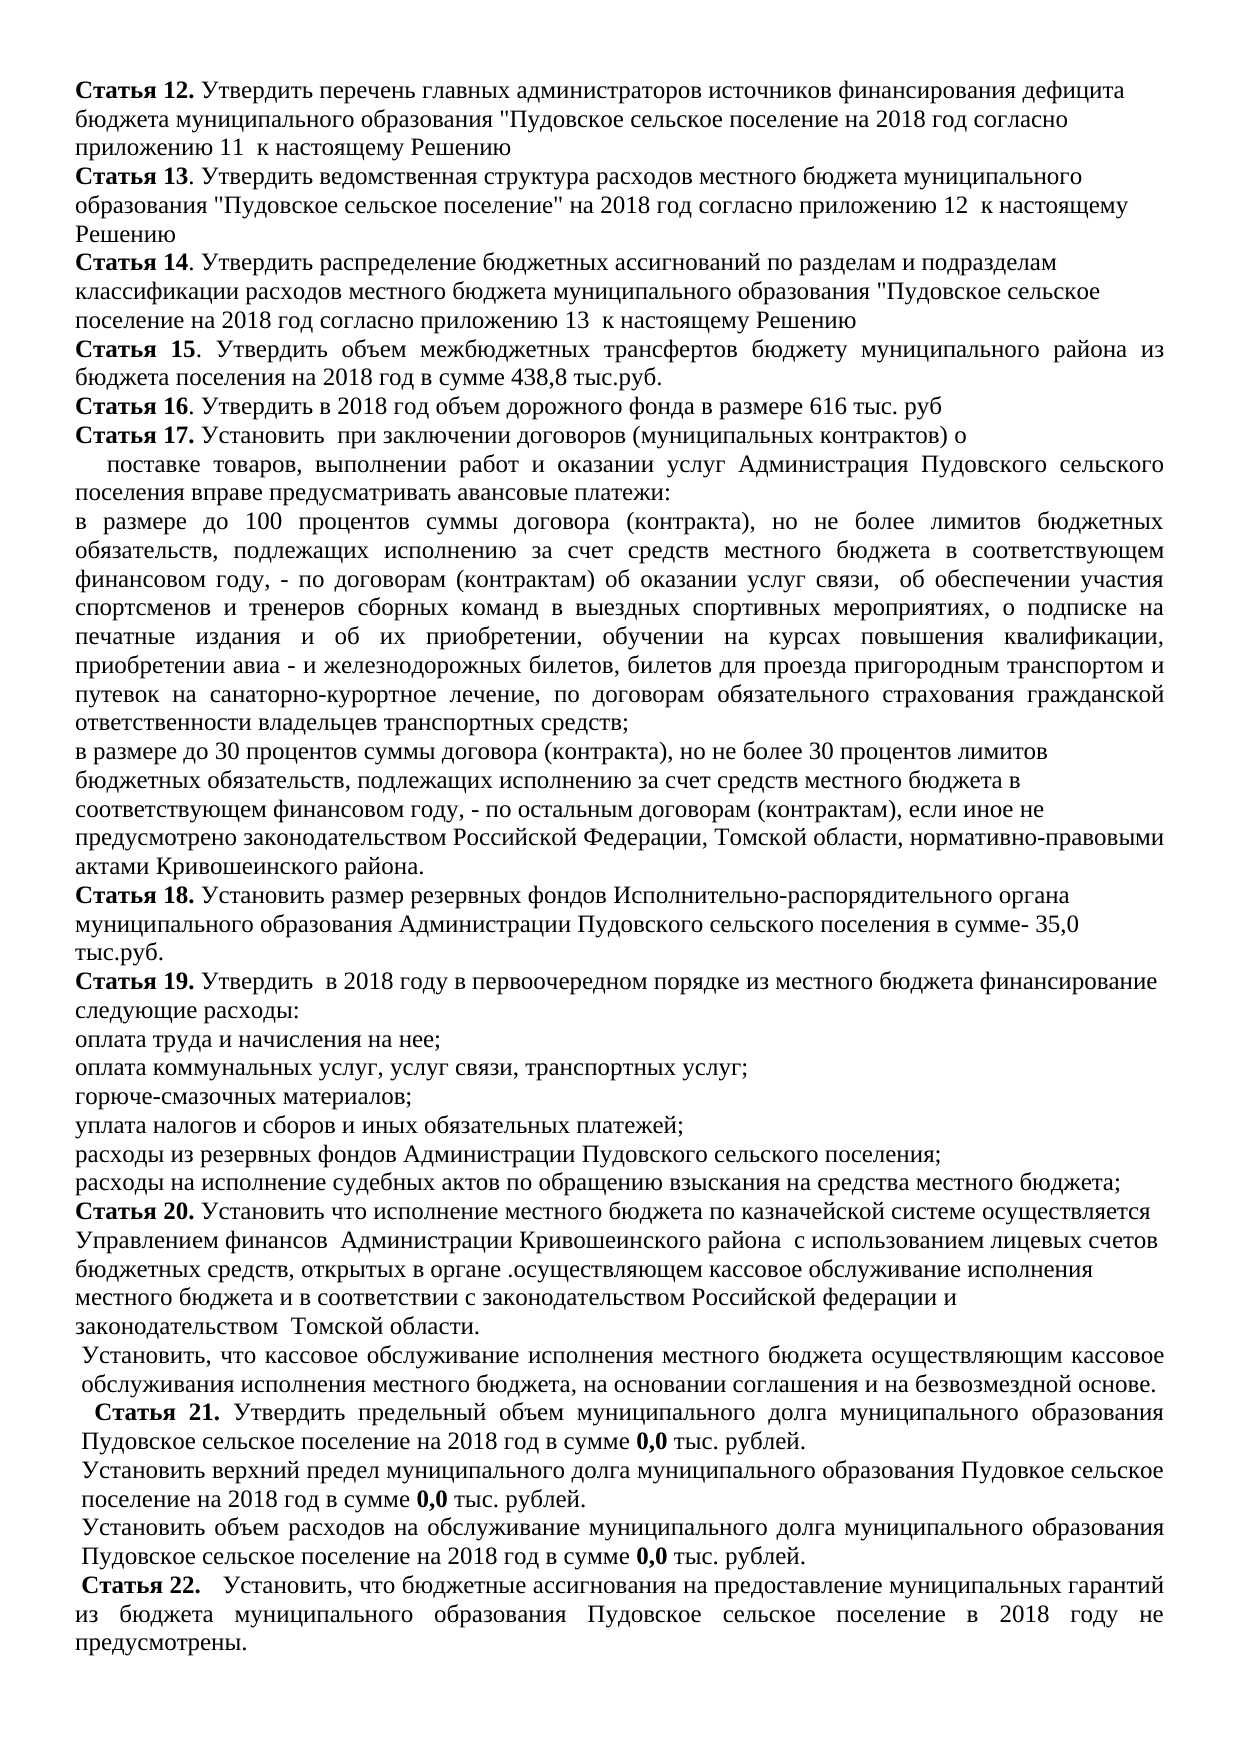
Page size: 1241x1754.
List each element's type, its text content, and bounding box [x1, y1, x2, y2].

text поставке товаров, выполнении работ и оказании услуг Администрация Пудовского сельского поселения вправе предусматривать авансовые платежи: [56, 449, 1165, 506]
text Статья 12. Утвердить перечень главных администраторов источников финансирования дефицита бюджета муниципального образования "Пудовское сельское поселение на 2018 год согласно приложению 11 к настоящему Решению [75, 75, 1165, 161]
text Статья 22. Установить, что бюджетные ассигнования на предоставление муниципальных гарантий из бюджета муниципального образования Пудовское сельское поселение в 2018 году не предусмотрены. [75, 1570, 1165, 1656]
text Статья 14. Утвердить распределение бюджетных ассигнований по разделам и подразделам классификации расходов местного бюджета муниципального образования "Пудовское сельское поселение на 2018 год согласно приложению 13 к настоящему Решению [75, 247, 1165, 334]
text Установить объем расходов на обслуживание муниципального долга муниципального образования Пудовское сельское поселение на 2018 год в сумме 0,0 тыс. рублей. [81, 1512, 1165, 1570]
text Статья 20. Установить что исполнение местного бюджета по казначейской системе осуществляется Управлением финансов Администрации Кривошеинского района с использованием лицевых счетов бюджетных средств, открытых в органе .осуществляющем кассовое обслуживание исполнения местного бюджета и в соответствии с законодательством Российской федерации и законодательством Томской области. [75, 1196, 1165, 1340]
text Статья 13. Утвердить ведомственная структура расходов местного бюджета муниципального образования "Пудовское сельское поселение" на 2018 год согласно приложению 12 к настоящему Решению [75, 161, 1165, 247]
text оплата труда и начисления на нее; [75, 1024, 1165, 1052]
text Статья 18. Установить размер резервных фондов Исполнительно-распорядительного органа муниципального образования Администрации Пудовского сельского поселения в сумме- 35,0 тыс.руб. [75, 880, 1165, 966]
text Установить верхний предел муниципального долга муниципального образования Пудовкое сельское поселение на 2018 год в сумме 0,0 тыс. рублей. [81, 1455, 1165, 1512]
text Статья 17. Установить при заключении договоров (муниципальных контрактов) о [75, 420, 1165, 449]
text в размере до 100 процентов суммы договора (контракта), но не более лимитов бюджетных обязательств, подлежащих исполнению за счет средств местного бюджета в соответствующем финансовом году, - по договорам (контрактам) об оказании услуг связи, об обеспечении участия спортсменов и тренеров сборных команд в выездных спортивных мероприятиях, о подписке на печатные издания и об их приобретении, обучении на курсах повышения квалификации, приобретении авиа - и железнодорожных билетов, билетов для проезда пригородным транспортом и путевок на санаторно-курортное лечение, по договорам обязательного страхования гражданской ответственности владельцев транспортных средств; [75, 506, 1165, 736]
text горюче-смазочных материалов; [75, 1081, 1165, 1110]
text Статья 15. Утвердить объем межбюджетных трансфертов бюджету муниципального района из бюджета поселения на 2018 год в сумме 438,8 тыс.руб. [75, 334, 1165, 391]
text расходы на исполнение судебных актов по обращению взыскания на средства местного бюджета; [75, 1167, 1165, 1196]
text уплата налогов и сборов и иных обязательных платежей; [75, 1110, 1165, 1139]
text Статья 21. Утвердить предельный объем муниципального долга муниципального образования Пудовское сельское поселение на 2018 год в сумме 0,0 тыс. рублей. [81, 1397, 1165, 1455]
text Статья 19. Утвердить в 2018 году в первоочередном порядке из местного бюджета финансирование следующие расходы: [75, 966, 1165, 1024]
text Установить, что кассовое обслуживание исполнения местного бюджета осуществляющим кассовое обслуживания исполнения местного бюджета, на основании соглашения и на безвозмездной основе. [81, 1340, 1165, 1397]
text в размере до 30 процентов суммы договора (контракта), но не более 30 процентов лимитов бюджетных обязательств, подлежащих исполнению за счет средств местного бюджета в соответствующем финансовом году, - по остальным договорам (контрактам), если иное не предусмотрено законодательством Российской Федерации, Томской области, нормативно-правовыми актами Кривошеинского района. [75, 736, 1165, 880]
text расходы из резервных фондов Администрации Пудовского сельского поселения; [75, 1139, 1165, 1167]
text Статья 16. Утвердить в 2018 год объем дорожного фонда в размере 616 тыс. руб [75, 391, 1165, 420]
text оплата коммунальных услуг, услуг связи, транспортных услуг; [75, 1052, 1165, 1081]
